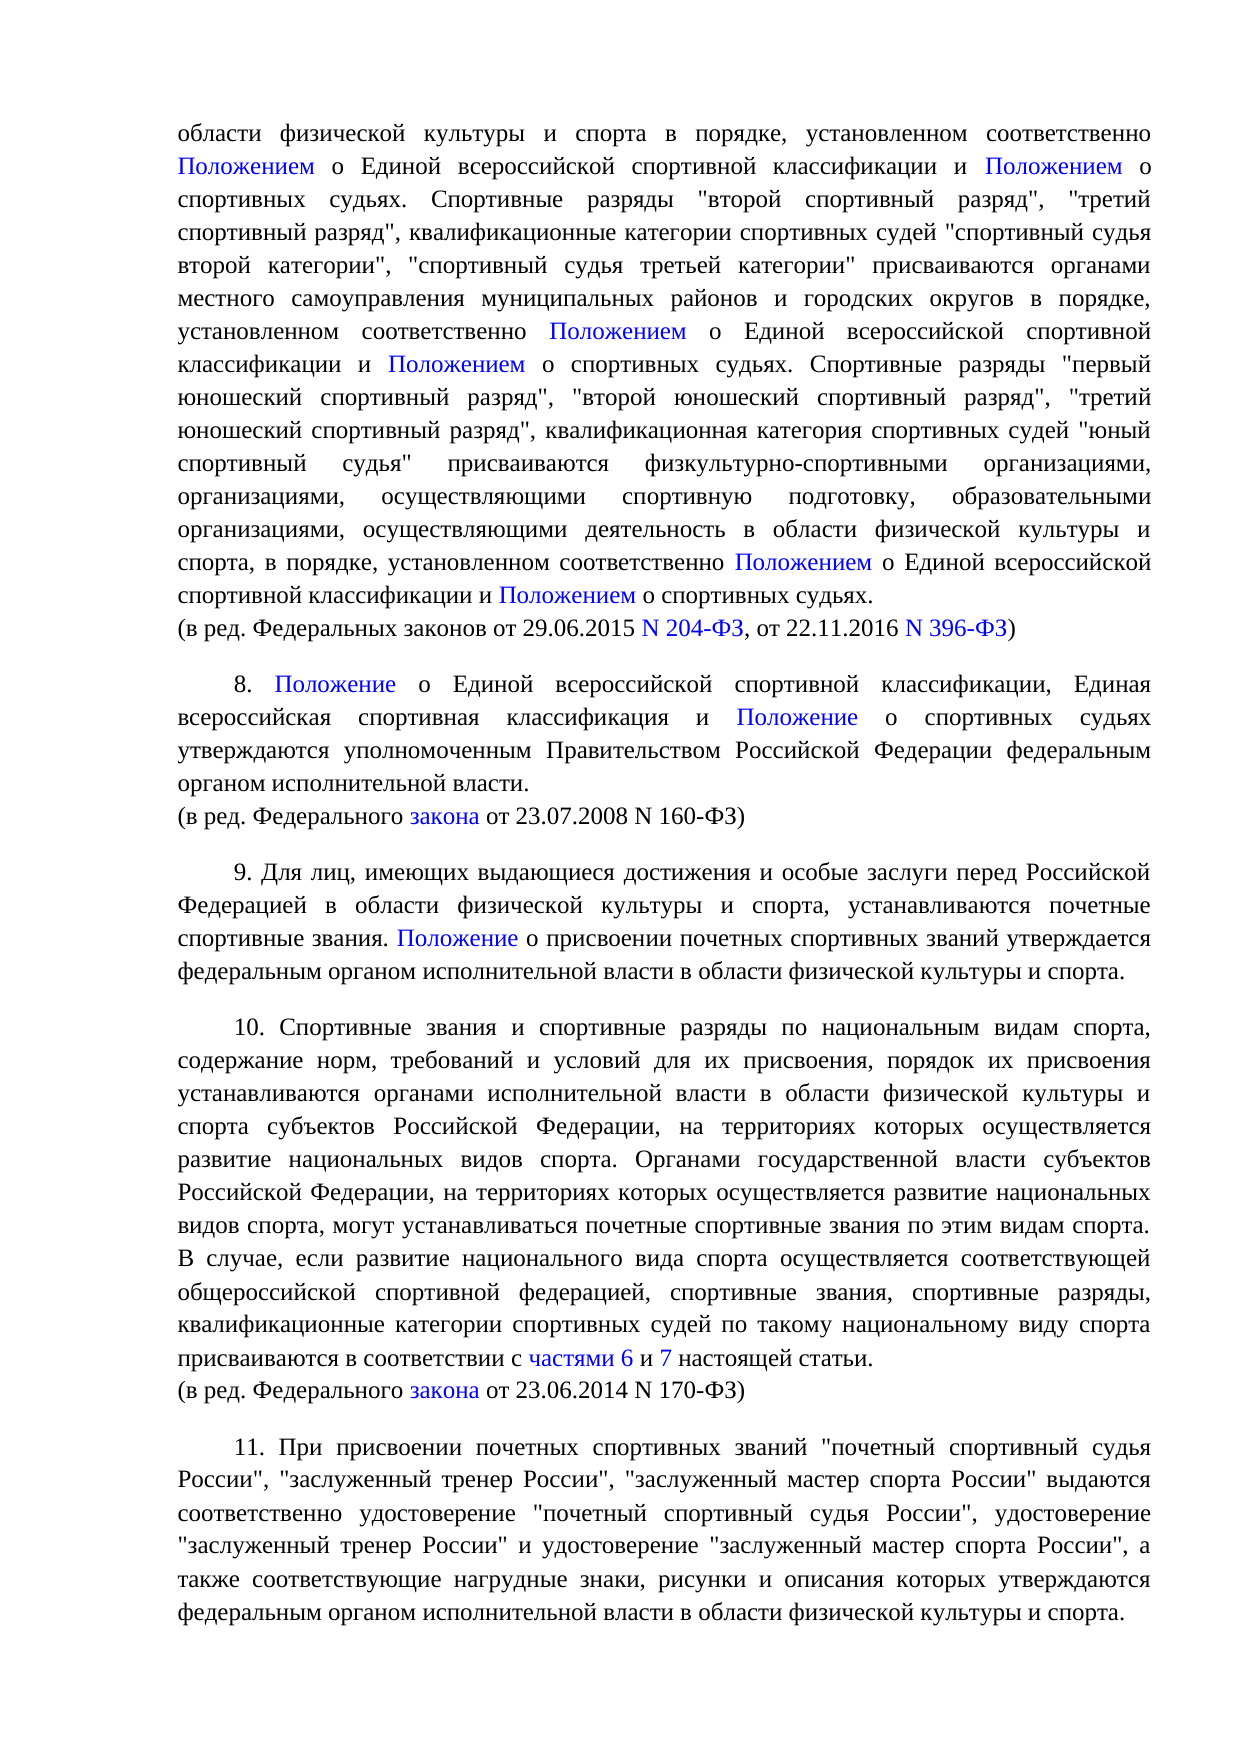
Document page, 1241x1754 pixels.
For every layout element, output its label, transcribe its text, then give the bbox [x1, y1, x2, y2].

text 11. При присвоении почетных спортивных званий "почетный спортивный судья России", "заслуженный тренер России", "заслуженный мастер спорта России" выдаются соответственно удостоверение "почетный спортивный судья России", удостоверение "заслуженный тренер России" и удостоверение "заслуженный мастер спорта России", а также соответствующие нагрудные знаки, рисунки и описания которых утверждаются федеральным органом исполнительной власти в области физической культуры и спорта. [177, 1432, 1152, 1625]
text 8. Положение о Единой всероссийской спортивной классификации, Единая всероссийская спортивная классификация и Положение о спортивных судьях утверждаются уполномоченным Правительством Российской Федерации федеральным органом исполнительной власти. [177, 669, 1152, 797]
text 9. Для лиц, имеющих выдающиеся достижения и особые заслуги перед Российской Федерацией в области физической культуры и спорта, устанавливаются почетные спортивные звания. Положение о присвоении почетных спортивных званий утверждается федеральным органом исполнительной власти в области физической культуры и спорта. [177, 857, 1152, 985]
text (в ред. Федерального закона от 23.06.2014 N 170-ФЗ) [177, 1376, 1152, 1404]
text (в ред. Федерального закона от 23.07.2008 N 160-ФЗ) [177, 801, 1152, 830]
text (в ред. Федеральных законов от 29.06.2015 N 204-ФЗ, от 22.11.2016 N 396-ФЗ) [177, 613, 1152, 642]
text 10. Спортивные звания и спортивные разряды по национальным видам спорта, содержание норм, требований и условий для их присвоения, порядок их присвоения устанавливаются органами исполнительной власти в области физической культуры и спорта субъектов Российской Федерации, на территориях которых осуществляется развитие национальных видов спорта. Органами государственной власти субъектов Российской Федерации, на территориях которых осуществляется развитие национальных видов спорта, могут устанавливаться почетные спортивные звания по этим видам спорта. В случае, если развитие национального вида спорта осуществляется соответствующей общероссийской спортивной федерацией, спортивные звания, спортивные разряды, квалификационные категории спортивных судей по такому национальному виду спорта присваиваются в соответствии с частями 6 и 7 настоящей статьи. [177, 1012, 1152, 1371]
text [177, 118, 1152, 609]
